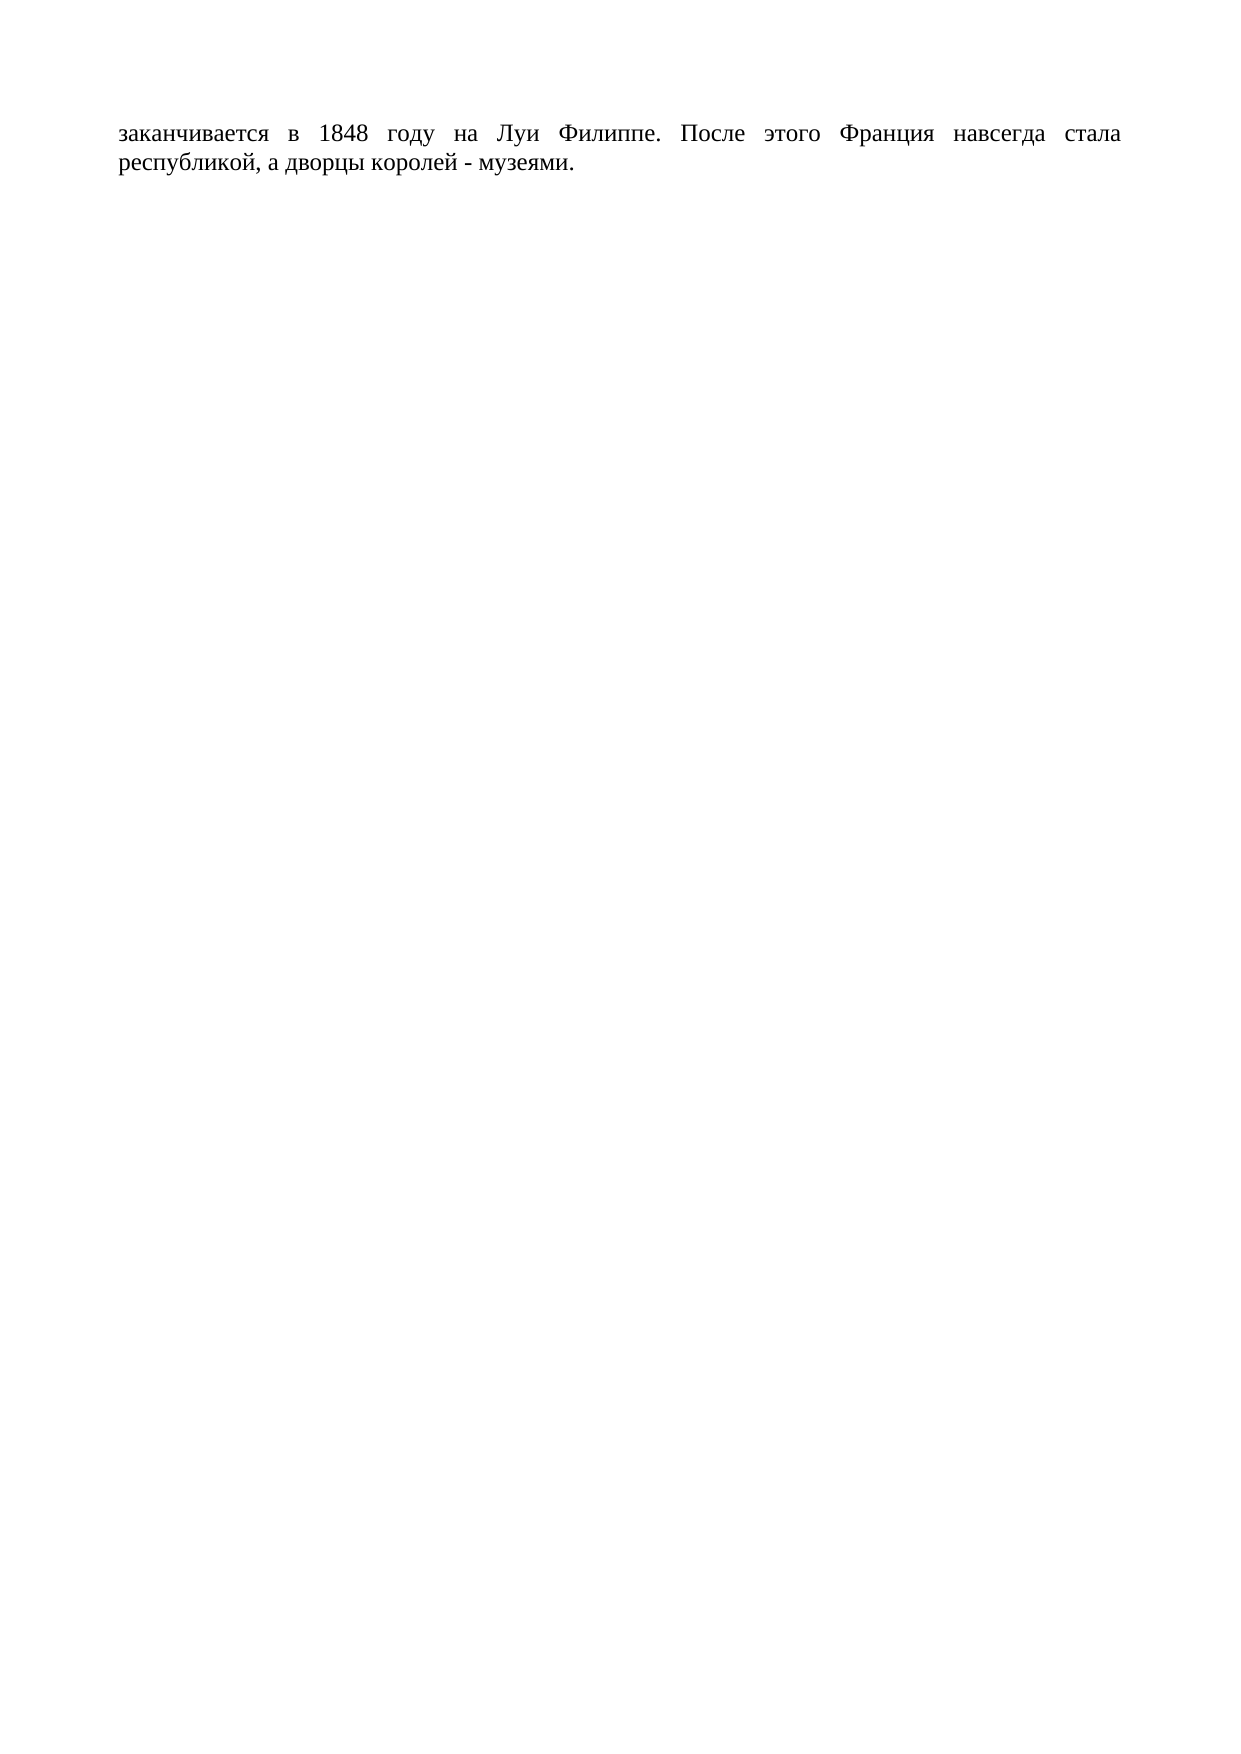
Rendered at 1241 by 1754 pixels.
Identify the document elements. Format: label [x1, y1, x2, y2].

text [118, 118, 1122, 176]
